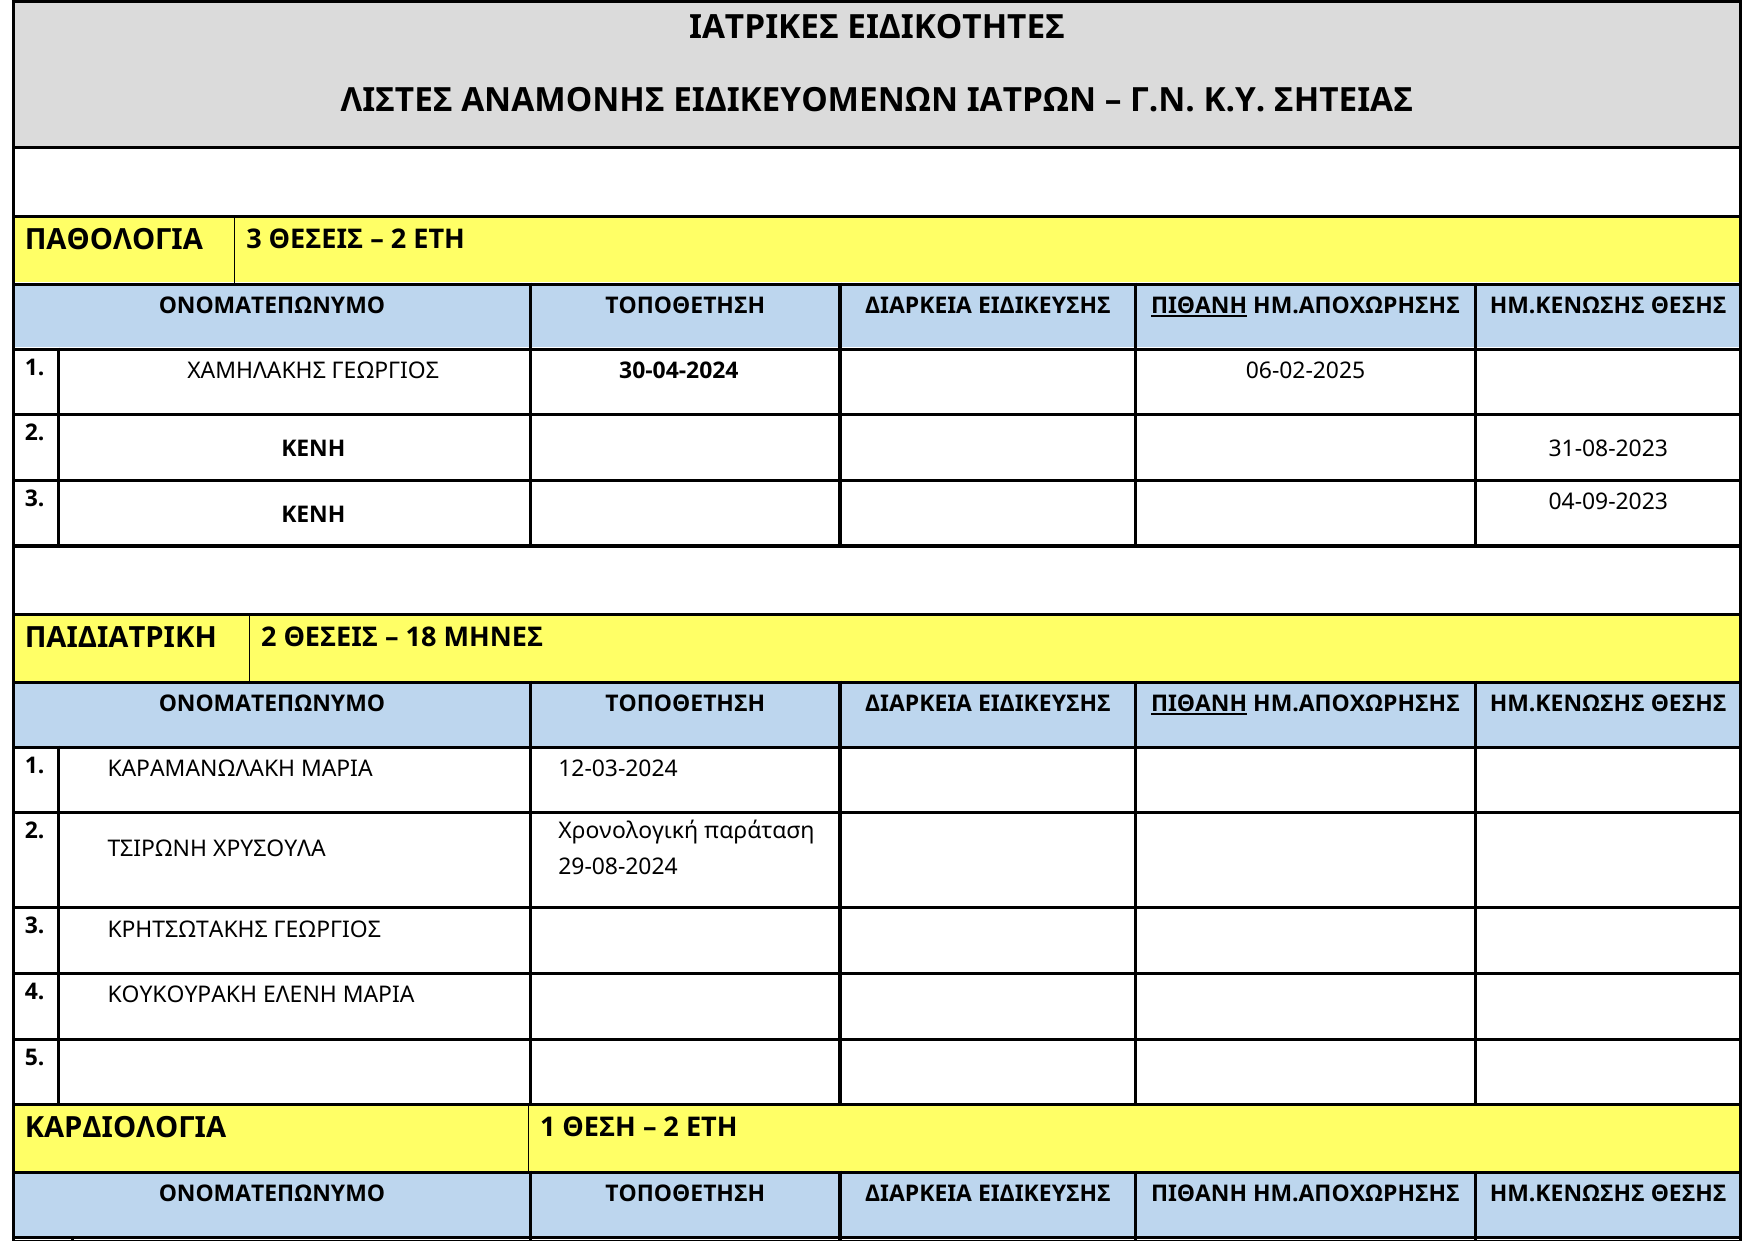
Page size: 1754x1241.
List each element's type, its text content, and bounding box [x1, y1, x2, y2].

table_cell ΚΕΝΗ [60, 482, 529, 544]
table_cell 12-03-2024 [532, 749, 838, 811]
table_cell [15, 814, 57, 906]
table_cell [1137, 909, 1474, 972]
table_cell [842, 749, 1134, 811]
table_cell ΠΑΘΟΛΟΓΙΑ [15, 218, 234, 282]
table_cell [1477, 909, 1739, 972]
table_cell ΟΝΟΜΑΤΕΠΩΝΥΜΟ [15, 684, 529, 746]
table_cell 30-04-2024 [532, 351, 838, 413]
table_cell ΤΣΙΡΩΝΗ ΧΡΥΣΟΥΛΑ [60, 814, 529, 906]
table_cell ΧΑΜΗΛΑΚΗΣ ΓΕΩΡΓΙΟΣ [60, 351, 529, 413]
table_cell Χρονολογική παράταση 29-08-2024 [532, 814, 838, 906]
table_cell ΗΜ.ΚΕΝΩΣΗΣ ΘΕΣΗΣ [1477, 684, 1739, 746]
table_cell ΚΡΗΤΣΩΤΑΚΗΣ ΓΕΩΡΓΙΟΣ [60, 909, 529, 972]
table_cell [842, 909, 1134, 972]
table_cell [1137, 749, 1474, 811]
table_cell [15, 416, 57, 479]
table_cell [15, 351, 57, 413]
table_cell 06-02-2025 [1137, 351, 1474, 413]
table_cell [1137, 416, 1474, 479]
table_cell [15, 1041, 57, 1103]
table_cell [1477, 351, 1739, 413]
table_cell ΠΙΘΑΝΗ ΗΜ.ΑΠΟΧΩΡΗΣΗΣ [1137, 1174, 1474, 1236]
table_cell ΤΟΠΟΘΕΤΗΣΗ [532, 684, 838, 746]
table_cell 04-09-2023 [1477, 482, 1739, 544]
table_cell [1477, 1041, 1739, 1103]
table_cell [842, 975, 1134, 1037]
table_cell 3 ΘΕΣΕΙΣ – 2 ΕΤΗ [235, 218, 1739, 282]
table_cell [1477, 975, 1739, 1037]
table_cell ΠΙΘΑΝΗ ΗΜ.ΑΠΟΧΩΡΗΣΗΣ [1137, 684, 1474, 746]
table_cell [532, 416, 838, 479]
table_cell [532, 482, 838, 544]
table_cell [1137, 975, 1474, 1037]
table_cell ΚΑΡΔΙΟΛΟΓΙΑ [15, 1106, 528, 1171]
table_cell ΠΑΙΔΙΑΤΡΙΚΗ [15, 616, 249, 681]
table_cell [15, 749, 57, 811]
table_cell [1137, 814, 1474, 906]
table_cell 31-08-2023 [1477, 416, 1739, 479]
table_cell [532, 975, 838, 1037]
table_cell ΚΟΥΚΟΥΡΑΚΗ ΕΛΕΝΗ ΜΑΡΙΑ [60, 975, 529, 1037]
table_cell ΟΝΟΜΑΤΕΠΩΝΥΜΟ [15, 286, 529, 347]
table_cell [15, 975, 57, 1037]
table_cell [842, 351, 1134, 413]
table_cell [842, 814, 1134, 906]
table_cell [1477, 814, 1739, 906]
table_cell ΚΕΝΗ [60, 416, 529, 479]
table_cell 1 ΘΕΣΗ – 2 ΕΤΗ [529, 1106, 1739, 1171]
table_cell [842, 416, 1134, 479]
table_cell 2 ΘΕΣΕΙΣ – 18 ΜΗΝΕΣ [250, 616, 1739, 681]
table_cell [15, 149, 1739, 215]
table_cell ΔΙΑΡΚΕΙΑ ΕΙΔΙΚΕΥΣΗΣ [842, 684, 1134, 746]
table_cell [60, 1041, 529, 1103]
table_cell [15, 482, 57, 544]
table_cell [15, 909, 57, 972]
table_cell [1477, 749, 1739, 811]
table_cell [1137, 482, 1474, 544]
table_cell ΔΙΑΡΚΕΙΑ ΕΙΔΙΚΕΥΣΗΣ [842, 1174, 1134, 1236]
table_cell [532, 1041, 838, 1103]
table_cell ΟΝΟΜΑΤΕΠΩΝΥΜΟ [15, 1174, 529, 1236]
table_cell ΤΟΠΟΘΕΤΗΣΗ [532, 1174, 838, 1236]
table_cell ΠΙΘΑΝΗ ΗΜ.ΑΠΟΧΩΡΗΣΗΣ [1137, 286, 1474, 347]
table_cell [532, 909, 838, 972]
table_cell ΚΑΡΑΜΑΝΩΛΑΚΗ ΜΑΡΙΑ [60, 749, 529, 811]
table_cell ΗΜ.ΚΕΝΩΣΗΣ ΘΕΣΗΣ [1477, 286, 1739, 347]
table_header ΙΑΤΡΙΚΕΣ ΕΙΔΙΚΟΤΗΤΕΣ ΛΙΣΤΕΣ ΑΝΑΜΟΝΗΣ ΕΙΔΙΚΕΥΟΜΕΝΩΝ ΙΑΤΡΩΝ – Γ.Ν. Κ.Υ. ΣΗΤΕΙΑΣ [15, 3, 1739, 146]
table_cell ΤΟΠΟΘΕΤΗΣΗ [532, 286, 838, 347]
table_cell [1137, 1041, 1474, 1103]
table_cell [842, 482, 1134, 544]
table_cell ΗΜ.ΚΕΝΩΣΗΣ ΘΕΣΗΣ [1477, 1174, 1739, 1236]
table_cell [842, 1041, 1134, 1103]
table_cell [15, 548, 1739, 613]
table_cell ΔΙΑΡΚΕΙΑ ΕΙΔΙΚΕΥΣΗΣ [842, 286, 1134, 347]
